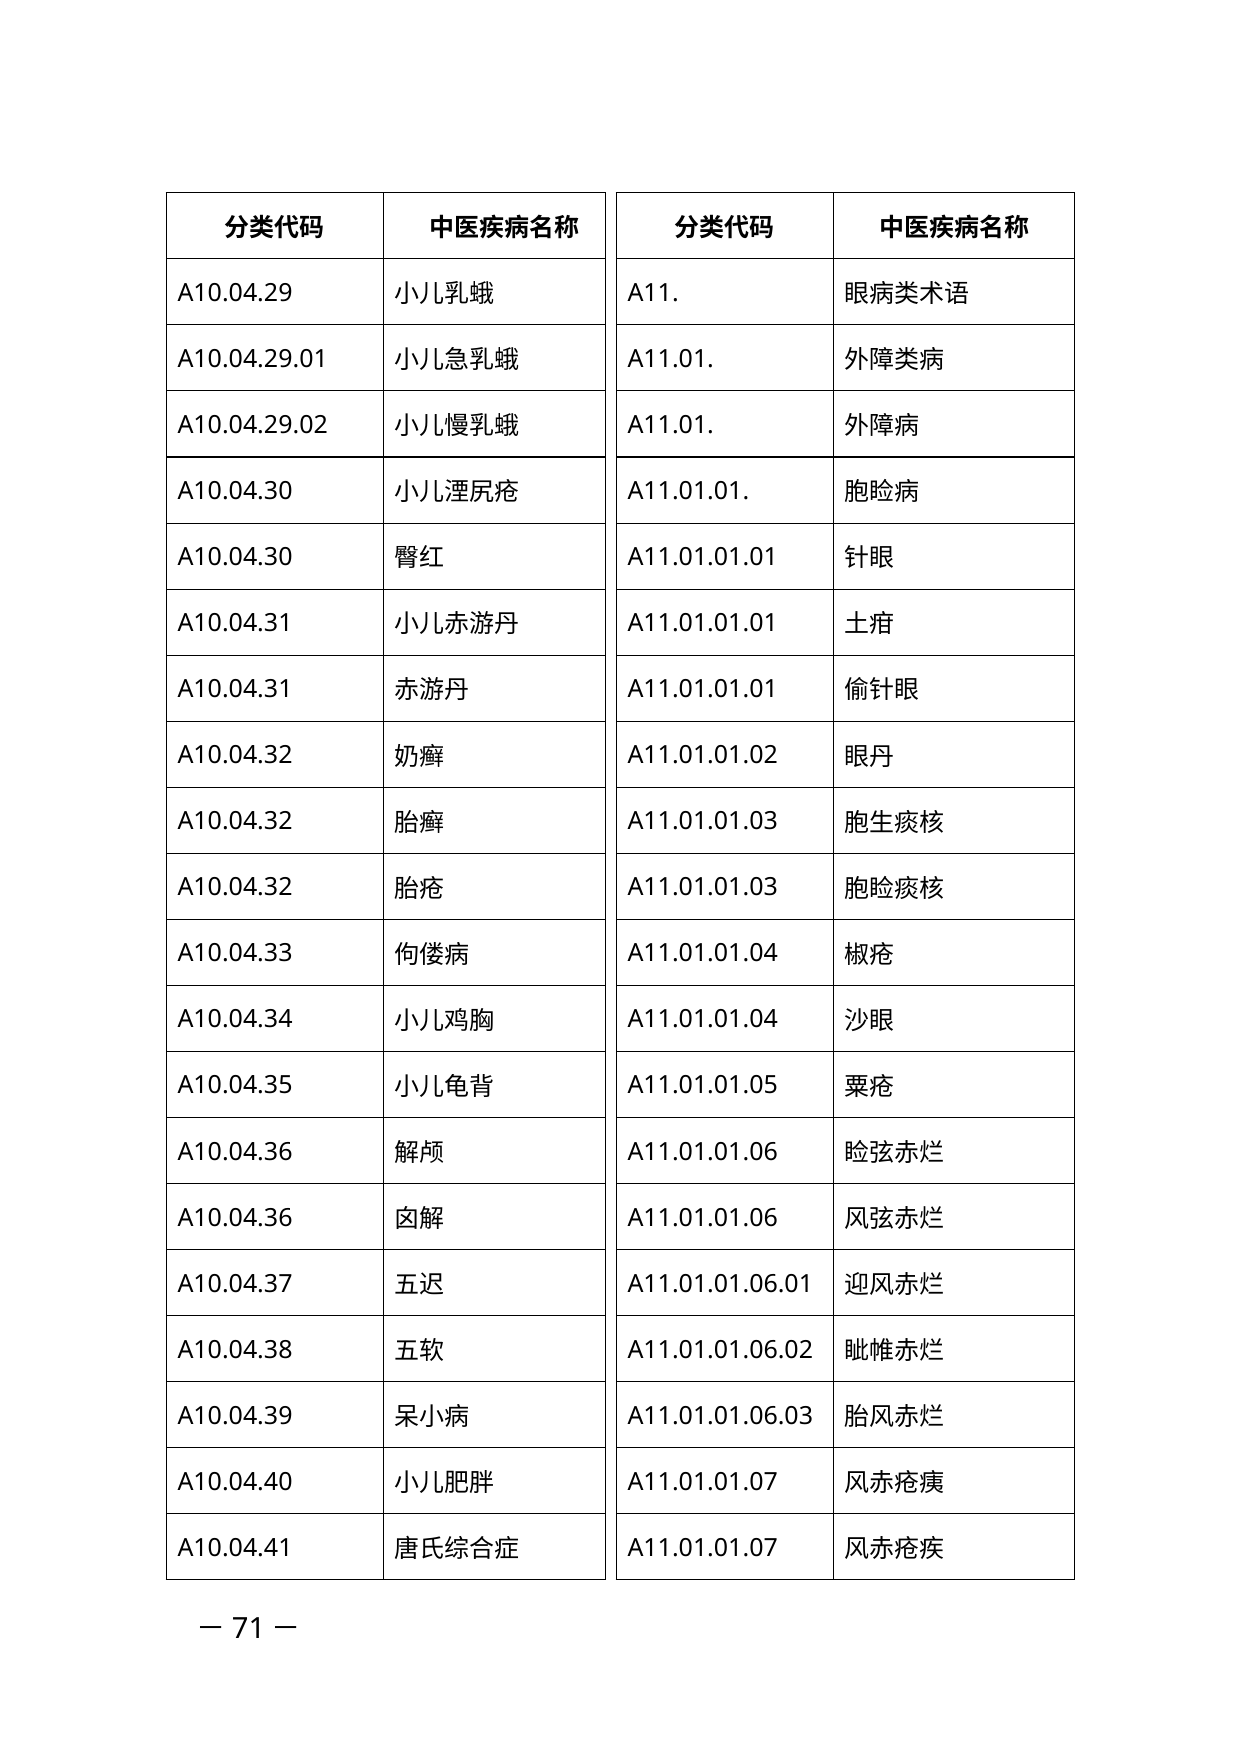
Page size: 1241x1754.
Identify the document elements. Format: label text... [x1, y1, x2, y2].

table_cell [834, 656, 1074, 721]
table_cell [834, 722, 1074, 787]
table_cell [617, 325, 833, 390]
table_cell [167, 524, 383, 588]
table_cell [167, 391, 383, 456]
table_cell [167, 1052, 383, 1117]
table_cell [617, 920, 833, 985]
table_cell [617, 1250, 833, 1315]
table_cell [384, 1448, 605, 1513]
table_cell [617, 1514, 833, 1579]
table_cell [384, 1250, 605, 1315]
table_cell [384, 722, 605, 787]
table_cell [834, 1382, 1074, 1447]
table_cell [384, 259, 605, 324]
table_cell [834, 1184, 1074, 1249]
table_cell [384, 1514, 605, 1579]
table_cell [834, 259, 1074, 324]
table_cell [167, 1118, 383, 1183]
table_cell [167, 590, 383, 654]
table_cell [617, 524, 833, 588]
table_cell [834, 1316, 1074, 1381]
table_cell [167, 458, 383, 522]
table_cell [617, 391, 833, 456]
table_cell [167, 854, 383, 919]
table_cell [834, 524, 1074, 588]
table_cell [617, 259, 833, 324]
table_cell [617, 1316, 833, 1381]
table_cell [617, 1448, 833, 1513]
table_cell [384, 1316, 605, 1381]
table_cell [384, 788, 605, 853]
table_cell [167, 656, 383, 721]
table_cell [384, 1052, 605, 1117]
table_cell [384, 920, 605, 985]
table_header 分类代码 [167, 193, 383, 258]
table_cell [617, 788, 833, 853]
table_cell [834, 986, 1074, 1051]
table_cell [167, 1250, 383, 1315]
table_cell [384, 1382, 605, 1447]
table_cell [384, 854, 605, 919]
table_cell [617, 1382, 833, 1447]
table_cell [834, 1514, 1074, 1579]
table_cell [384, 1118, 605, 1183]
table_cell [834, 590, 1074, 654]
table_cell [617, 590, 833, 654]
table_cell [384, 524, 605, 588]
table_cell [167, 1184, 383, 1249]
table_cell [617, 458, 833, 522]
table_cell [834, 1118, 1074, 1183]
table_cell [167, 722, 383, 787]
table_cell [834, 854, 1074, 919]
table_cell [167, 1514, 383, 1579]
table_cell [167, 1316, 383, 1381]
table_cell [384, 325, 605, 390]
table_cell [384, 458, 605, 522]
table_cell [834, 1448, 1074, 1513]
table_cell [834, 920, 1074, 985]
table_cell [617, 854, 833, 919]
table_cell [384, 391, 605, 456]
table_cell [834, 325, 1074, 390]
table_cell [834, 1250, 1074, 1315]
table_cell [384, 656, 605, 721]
table_header 中医疾病名称 [384, 193, 605, 258]
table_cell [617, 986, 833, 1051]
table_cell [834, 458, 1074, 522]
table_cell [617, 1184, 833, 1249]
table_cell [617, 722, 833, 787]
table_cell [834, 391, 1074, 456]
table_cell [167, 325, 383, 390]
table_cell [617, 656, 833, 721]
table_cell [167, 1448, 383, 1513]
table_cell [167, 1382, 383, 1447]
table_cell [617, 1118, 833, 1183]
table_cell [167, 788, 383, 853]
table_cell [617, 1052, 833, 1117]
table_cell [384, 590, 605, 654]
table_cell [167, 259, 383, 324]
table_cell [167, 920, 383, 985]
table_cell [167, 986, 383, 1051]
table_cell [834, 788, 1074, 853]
table_header 中医疾病名称 [834, 193, 1074, 258]
table_header 分类代码 [617, 193, 833, 258]
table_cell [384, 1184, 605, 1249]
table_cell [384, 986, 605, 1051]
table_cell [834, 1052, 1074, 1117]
